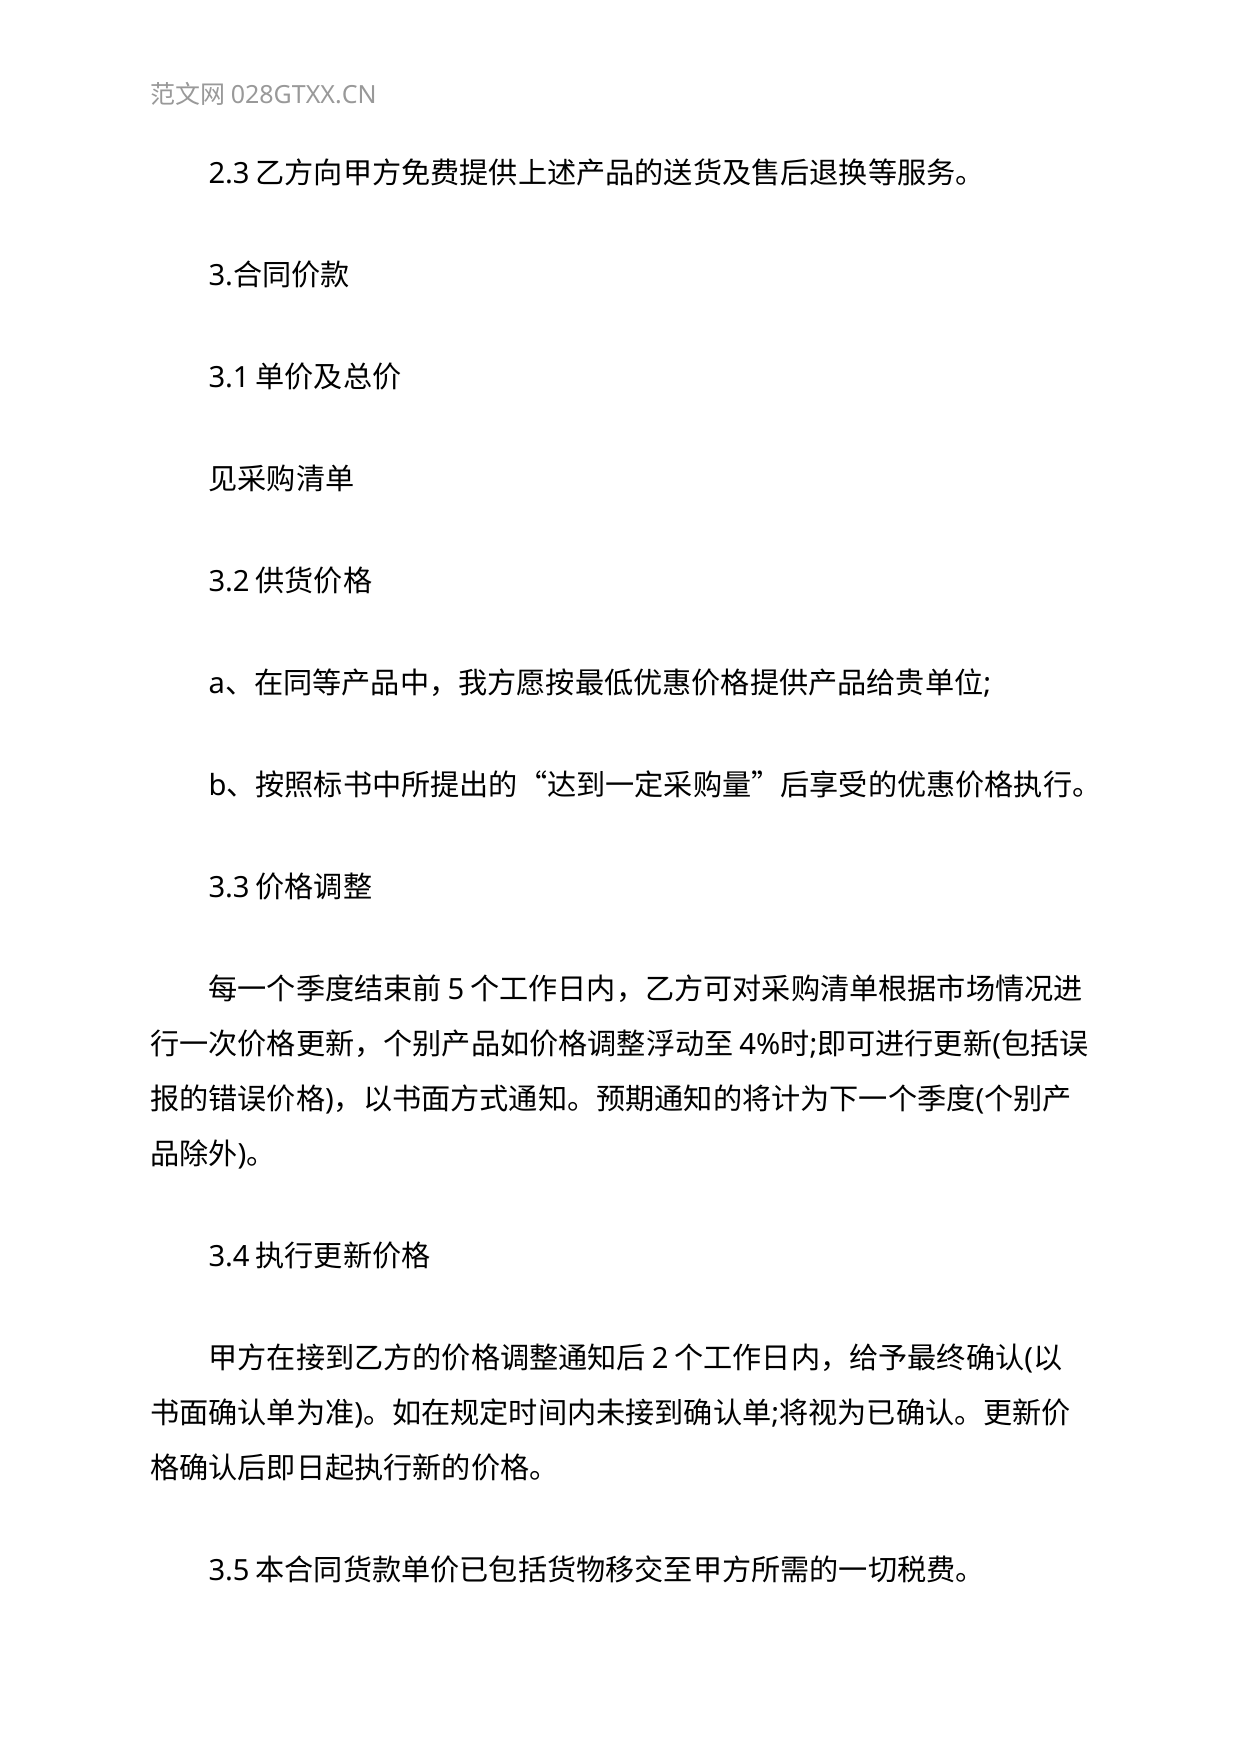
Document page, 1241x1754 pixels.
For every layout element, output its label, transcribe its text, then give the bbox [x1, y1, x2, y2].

text 3.3价格调整 [150, 864, 1090, 906]
text 3.4执行更新价格 [150, 1233, 1090, 1275]
text 甲方在接到乙方的价格调整通知后2个工作日内，给予最终确认(以书面确认单为准)。如在规定时间内未接到确认单;将视为已确认。更新价格确认后即日起执行新的价格。 [150, 1334, 1090, 1487]
text 每一个季度结束前5个工作日内，乙方可对采购清单根据市场情况进行一次价格更新，个别产品如价格调整浮动至4%时;即可进行更新(包括误报的错误价格)，以书面方式通知。预期通知的将计为下一个季度(个别产品除外)。 [150, 966, 1090, 1173]
text 3.合同价款 [150, 252, 1090, 294]
text 3.1单价及总价 [150, 354, 1090, 396]
text 见采购清单 [150, 456, 1090, 498]
text b、按照标书中所提出的“达到一定采购量”后享受的优惠价格执行。 [150, 762, 1090, 804]
text 3.5本合同货款单价已包括货物移交至甲方所需的一切税费。 [150, 1546, 1090, 1589]
text a、在同等产品中，我方愿按最低优惠价格提供产品给贵单位; [150, 660, 1090, 702]
text 3.2供货价格 [150, 558, 1090, 600]
text 2.3乙方向甲方免费提供上述产品的送货及售后退换等服务。 [150, 150, 1090, 192]
